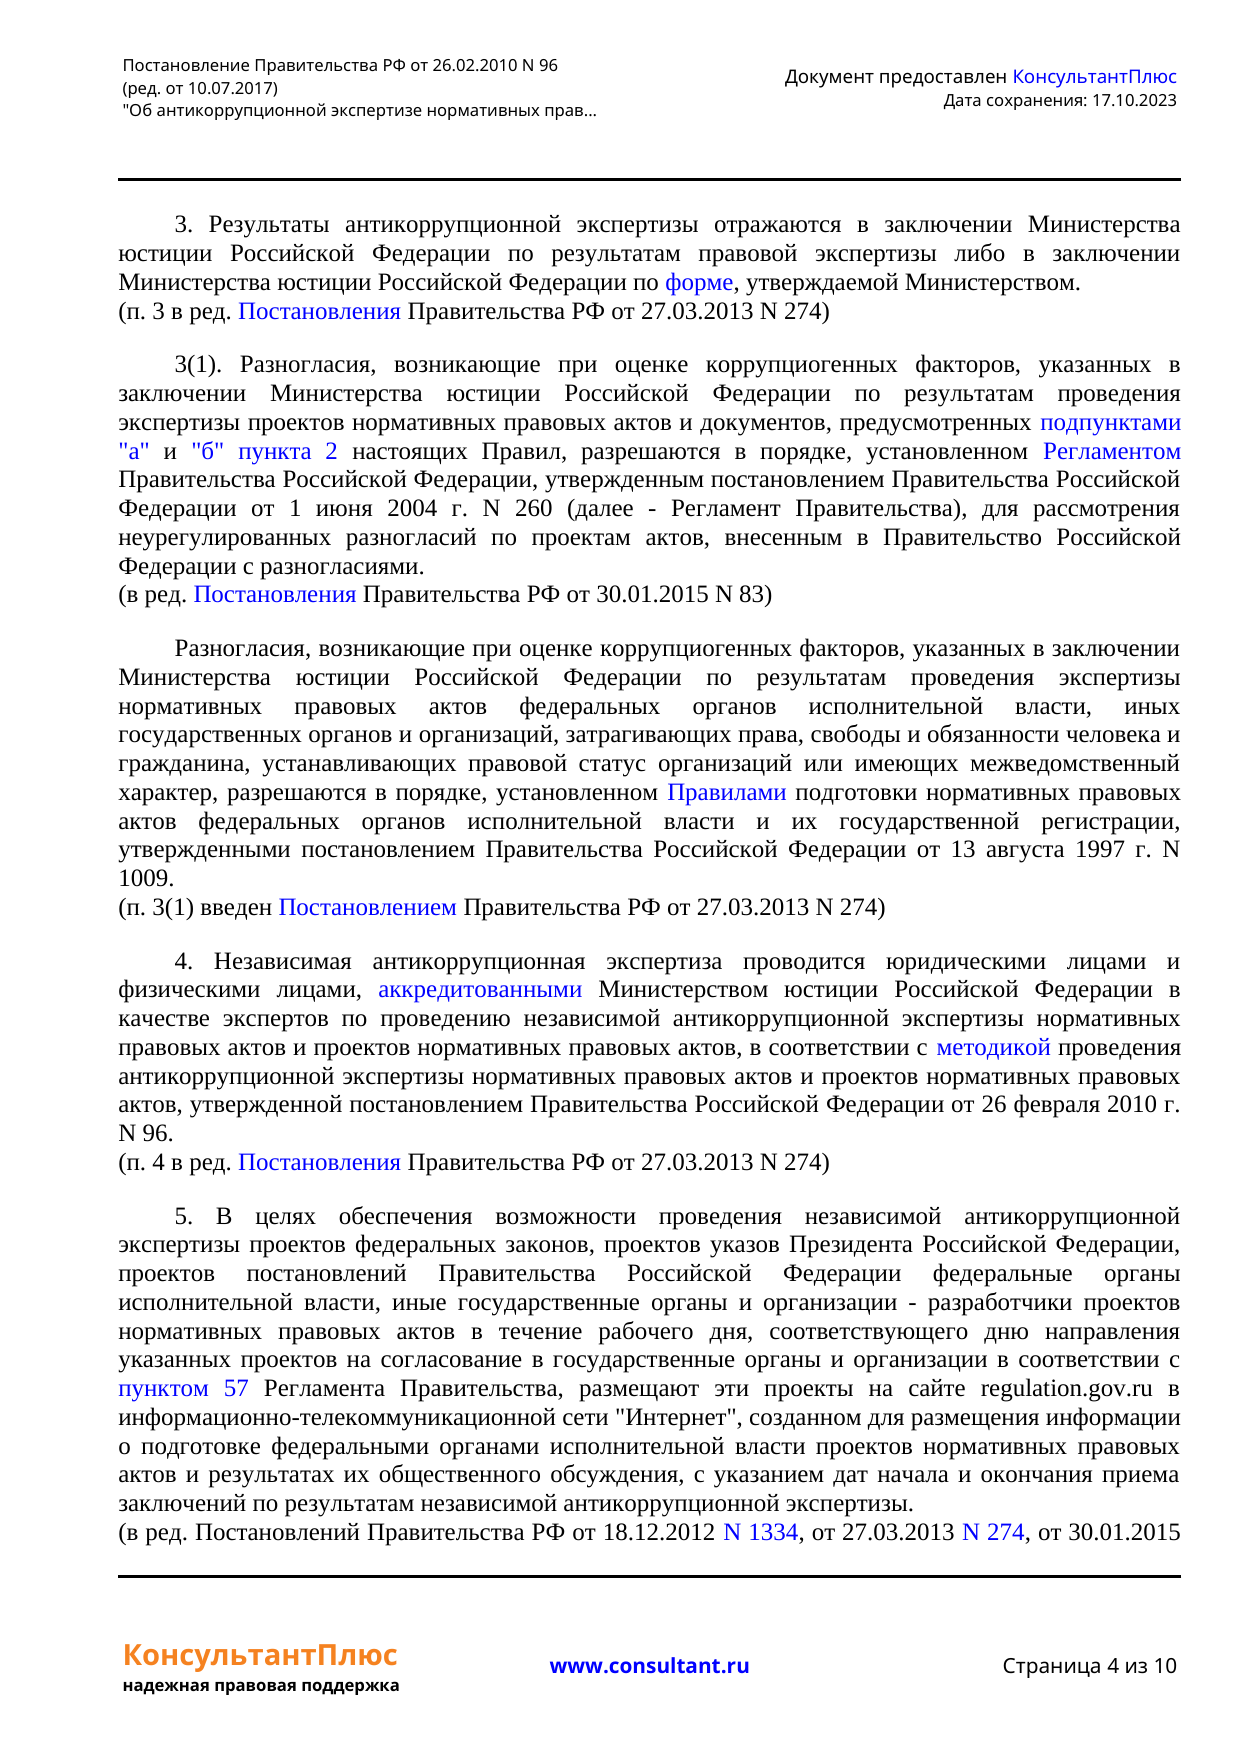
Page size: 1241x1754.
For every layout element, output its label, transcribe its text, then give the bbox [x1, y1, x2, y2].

text (в ред. Постановления Правительства РФ от 30.01.2015 N 83) [118, 579, 1181, 608]
text (п. 3 в ред. Постановления Правительства РФ от 27.03.2013 N 274) [118, 296, 1181, 324]
text 5. В целях обеспечения возможности проведения независимой антикоррупционной экспертизы проектов федеральных законов, проектов указов Президента Российской Федерации, проектов постановлений Правительства Российской Федерации федеральные органы исполнительной власти, иные государственные органы и организации - разработчики проектов нормативных правовых актов в течение рабочего дня, соответствующего дню направления указанных проектов на согласование в государственные органы и организации в соответствии с пунктом 57 Регламента Правительства, размещают эти проекты на сайте regulation.gov.ru в информационно-телекоммуникационной сети "Интернет", созданном для размещения информации о подготовке федеральными органами исполнительной власти проектов нормативных правовых актов и результатах их общественного обсуждения, с указанием дат начала и окончания приема заключений по результатам независимой антикоррупционной экспертизы. [118, 1201, 1181, 1517]
text 3. Результаты антикоррупционной экспертизы отражаются в заключении Министерства юстиции Российской Федерации по результатам правовой экспертизы либо в заключении Министерства юстиции Российской Федерации по форме, утверждаемой Министерством. [118, 209, 1181, 296]
text (п. 4 в ред. Постановления Правительства РФ от 27.03.2013 N 274) [118, 1147, 1181, 1176]
text Разногласия, возникающие при оценке коррупциогенных факторов, указанных в заключении Министерства юстиции Российской Федерации по результатам проведения экспертизы нормативных правовых актов федеральных органов исполнительной власти, иных государственных органов и организаций, затрагивающих права, свободы и обязанности человека и гражданина, устанавливающих правовой статус организаций или имеющих межведомственный характер, разрешаются в порядке, установленном Правилами подготовки нормативных правовых актов федеральных органов исполнительной власти и их государственной регистрации, утвержденными постановлением Правительства Российской Федерации от 13 августа 1997 г. N 1009. [118, 633, 1181, 892]
text 3(1). Разногласия, возникающие при оценке коррупциогенных факторов, указанных в заключении Министерства юстиции Российской Федерации по результатам проведения экспертизы проектов нормативных правовых актов и документов, предусмотренных подпунктами "а" и "б" пункта 2 настоящих Правил, разрешаются в порядке, установленном Регламентом Правительства Российской Федерации, утвержденным постановлением Правительства Российской Федерации от 1 июня 2004 г. N 260 (далее - Регламент Правительства), для рассмотрения неурегулированных разногласий по проектам актов, внесенным в Правительство Российской Федерации с разногласиями. [118, 349, 1181, 579]
text (п. 3(1) введен Постановлением Правительства РФ от 27.03.2013 N 274) [118, 892, 1181, 921]
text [118, 1517, 1181, 1546]
text 4. Независимая антикоррупционная экспертиза проводится юридическими лицами и физическими лицами, аккредитованными Министерством юстиции Российской Федерации в качестве экспертов по проведению независимой антикоррупционной экспертизы нормативных правовых актов и проектов нормативных правовых актов, в соответствии с методикой проведения антикоррупционной экспертизы нормативных правовых актов и проектов нормативных правовых актов, утвержденной постановлением Правительства Российской Федерации от 26 февраля 2010 г. N 96. [118, 946, 1181, 1147]
